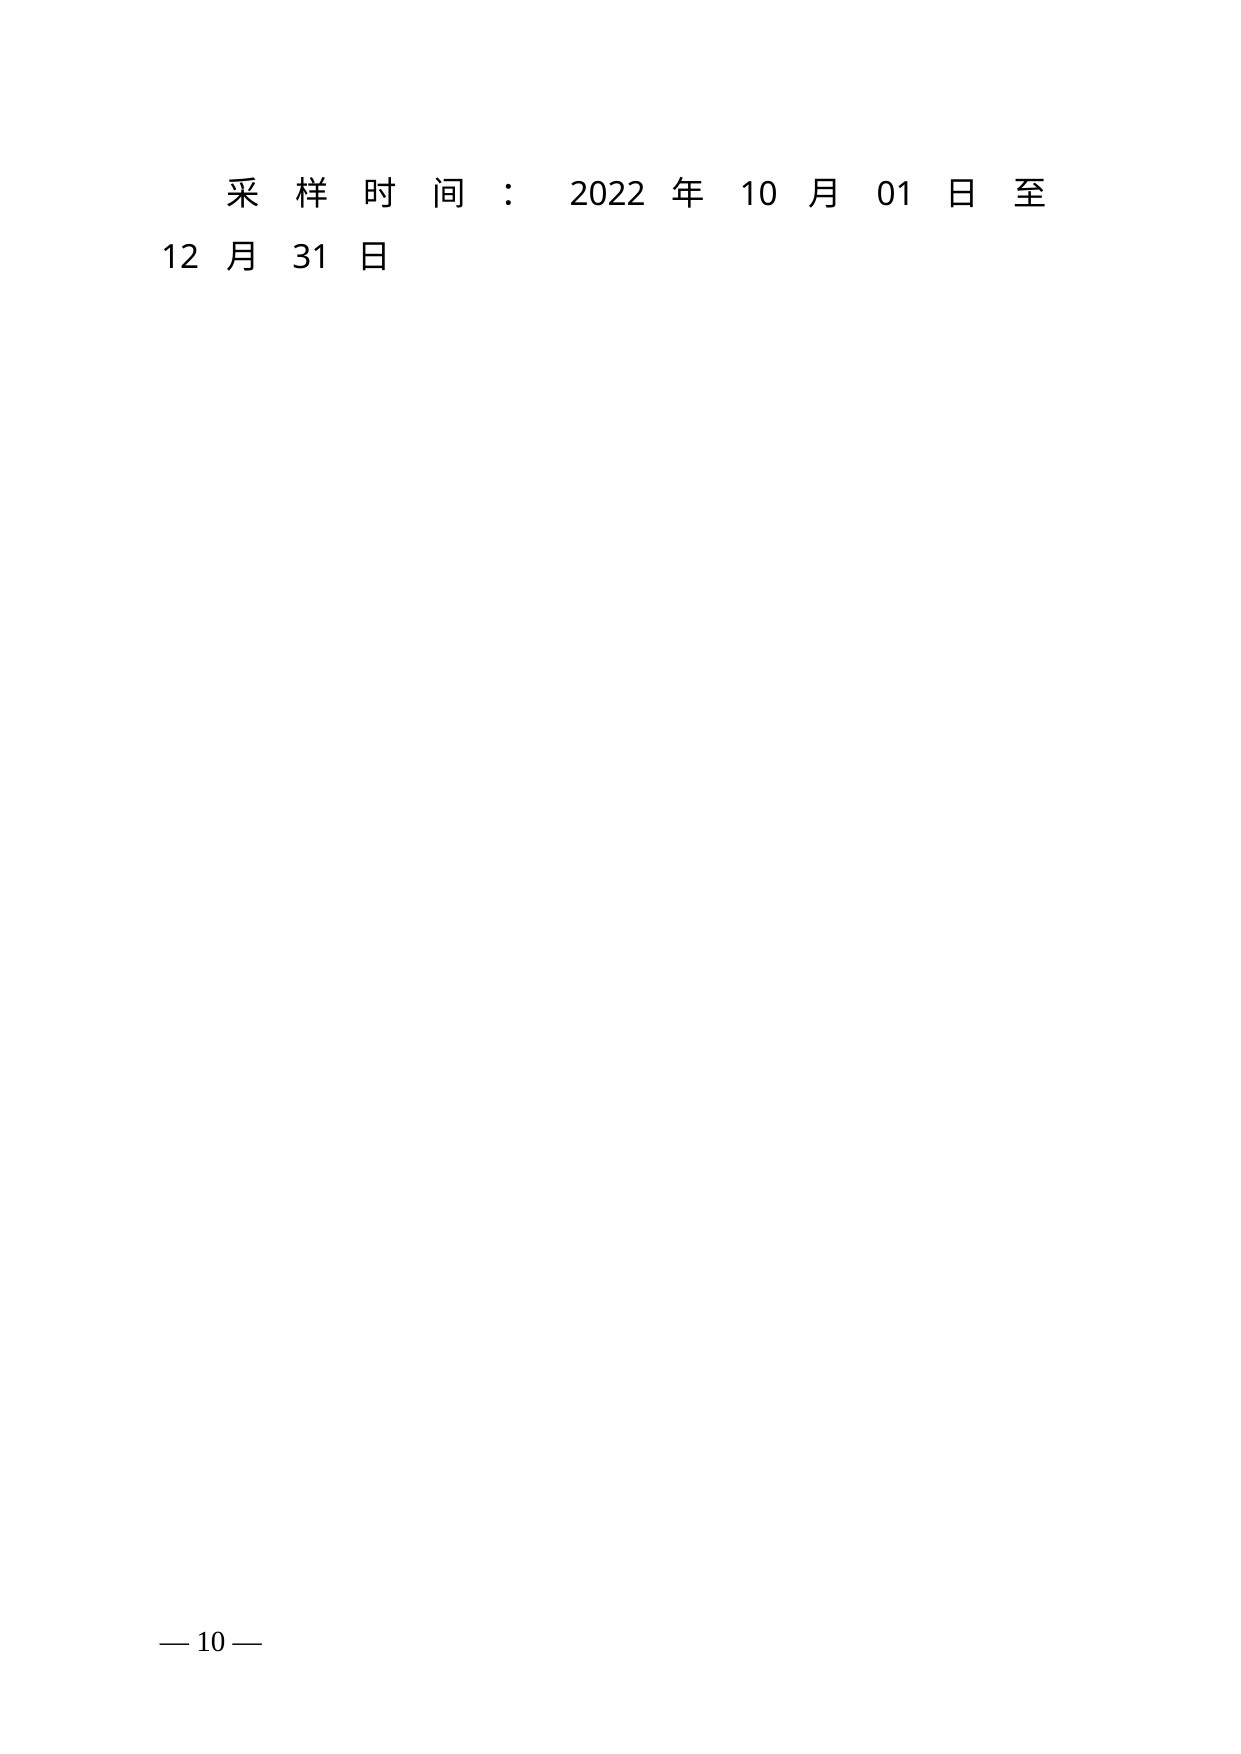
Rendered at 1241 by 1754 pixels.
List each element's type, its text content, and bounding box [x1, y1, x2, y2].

text 采样时间：2022年10月01日至12月31日 [161, 160, 1079, 285]
